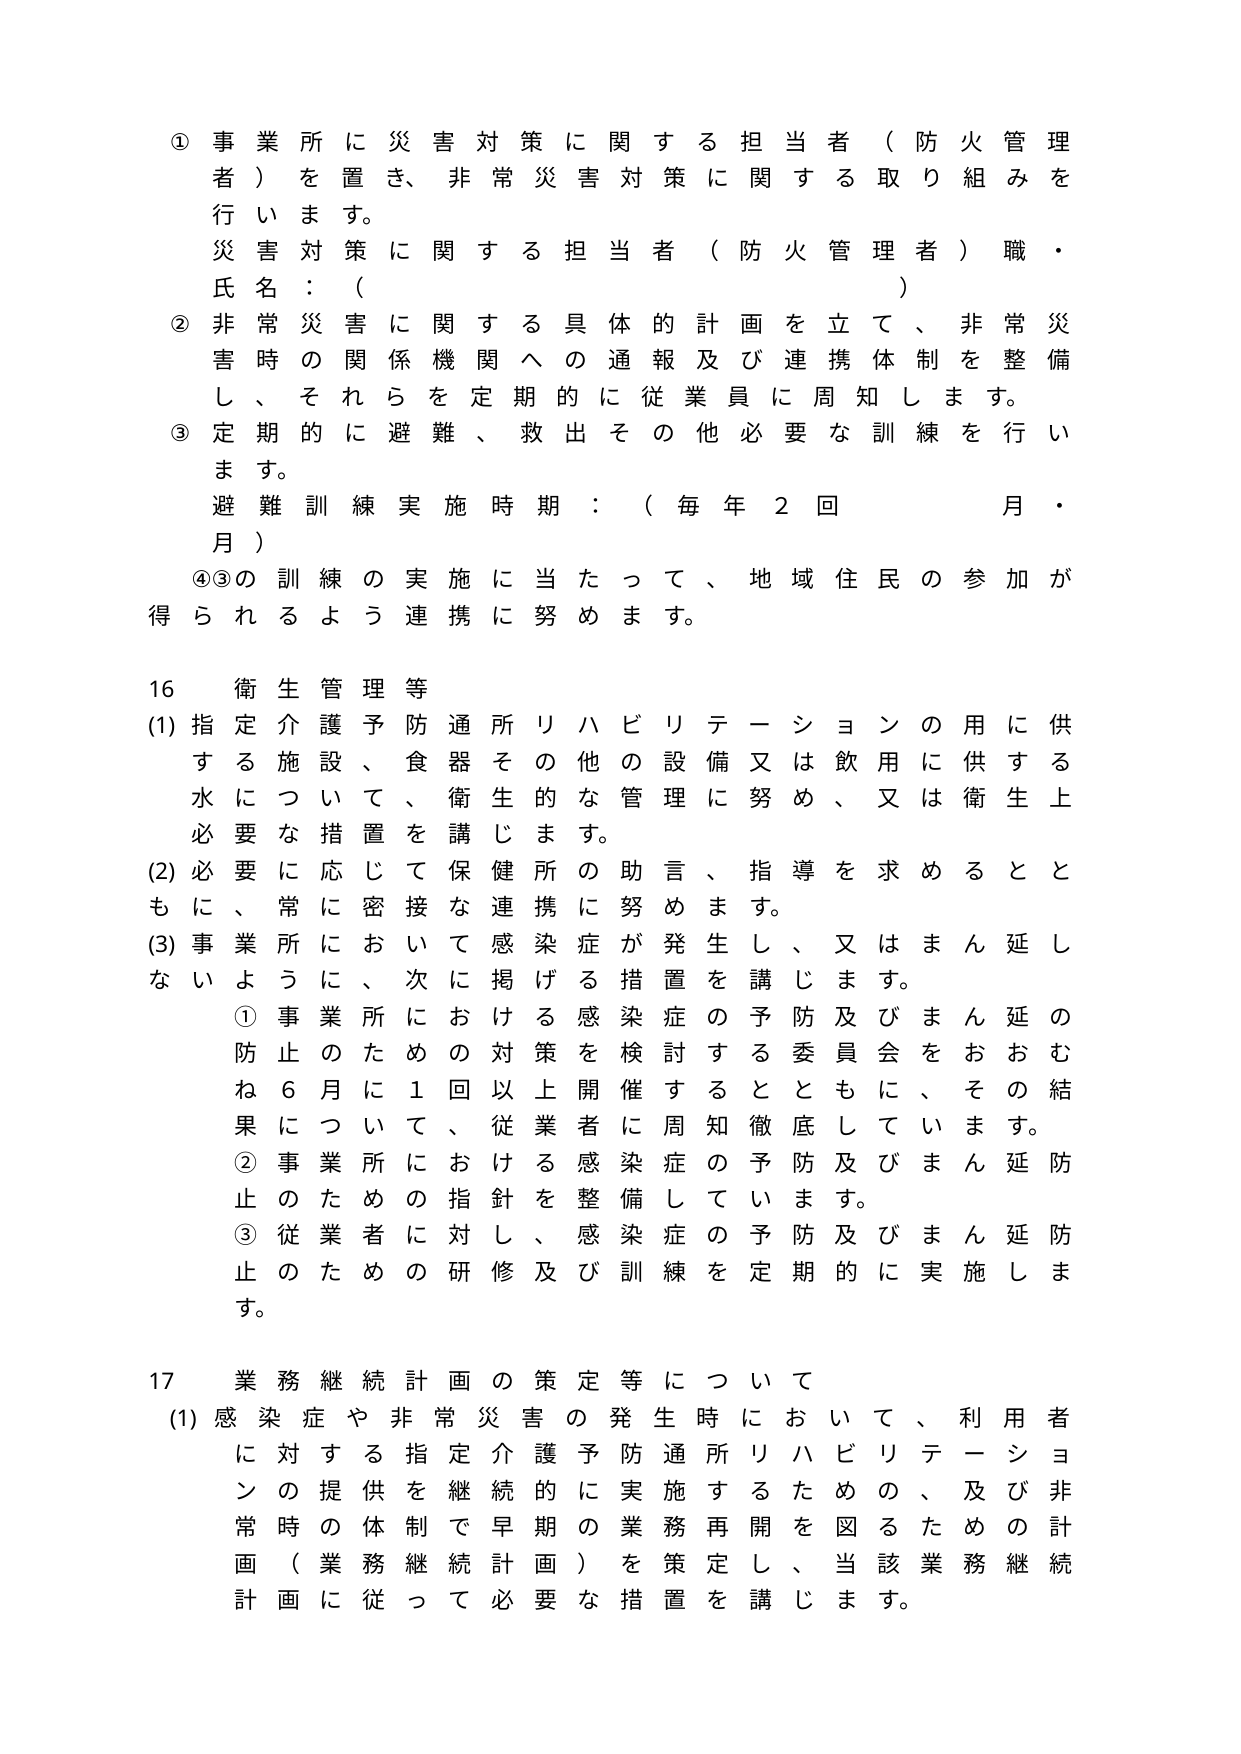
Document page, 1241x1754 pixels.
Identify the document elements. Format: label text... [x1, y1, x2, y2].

text (1)指定介護予防通所リハビリテーションの用に供する施設、食器その他の設備又は飲用に供する水について、衛生的な管理に努め、又は衛生上必要な措置を講じます。 [148, 705, 1092, 851]
text (2)必要に応じて保健所の助言、指導を求めるとともに、常に密接な連携に努めます。 [148, 851, 1092, 924]
text ④③の訓練の実施に当たって、地域住民の参加が得られるよう連携に努めます。 [148, 559, 1092, 632]
text 避難訓練実施時期：（毎年２回 月・ 月） [195, 487, 1092, 559]
list 事業所に災害対策に関する担当者（防火管理者）を置き、非常災害対策に関する取り組みを行います。 [169, 122, 1092, 231]
list 定期的に避難、救出その他必要な訓練を行います。 [169, 414, 1092, 487]
text ②事業所における感染症の予防及びまん延防止のための指針を整備しています。 [148, 1143, 1092, 1216]
text 16 衛生管理等 [148, 669, 1092, 705]
text (3)事業所において感染症が発生し、又はまん延しないように、次に掲げる措置を講じます。 [148, 924, 1092, 997]
text 災害対策に関する担当者（防火管理者）職・氏名：（ ） [195, 231, 1092, 304]
text 17 業務継続計画の策定等について [148, 1362, 1092, 1398]
text ③従業者に対し、感染症の予防及びまん延防止のための研修及び訓練を定期的に実施します。 [148, 1216, 1092, 1325]
text (1) 感染症や非常災害の発生時において、利用者に対する指定介護予防通所リハビリテーションの提供を継続的に実施するための、及び非常時の体制で早期の業務再開を図るための計画（業務継続計画）を策定し、当該業務継続計画に従って必要な措置を講じます。 [169, 1398, 1092, 1617]
list 非常災害に関する具体的計画を立て、非常災害時の関係機関への通報及び連携体制を整備し、それらを定期的に従業員に周知します。 [169, 304, 1092, 414]
text ①事業所における感染症の予防及びまん延の防止のための対策を検討する委員会をおおむね６月に１回以上開催するとともに、その結果について、従業者に周知徹底しています。 [148, 997, 1092, 1143]
